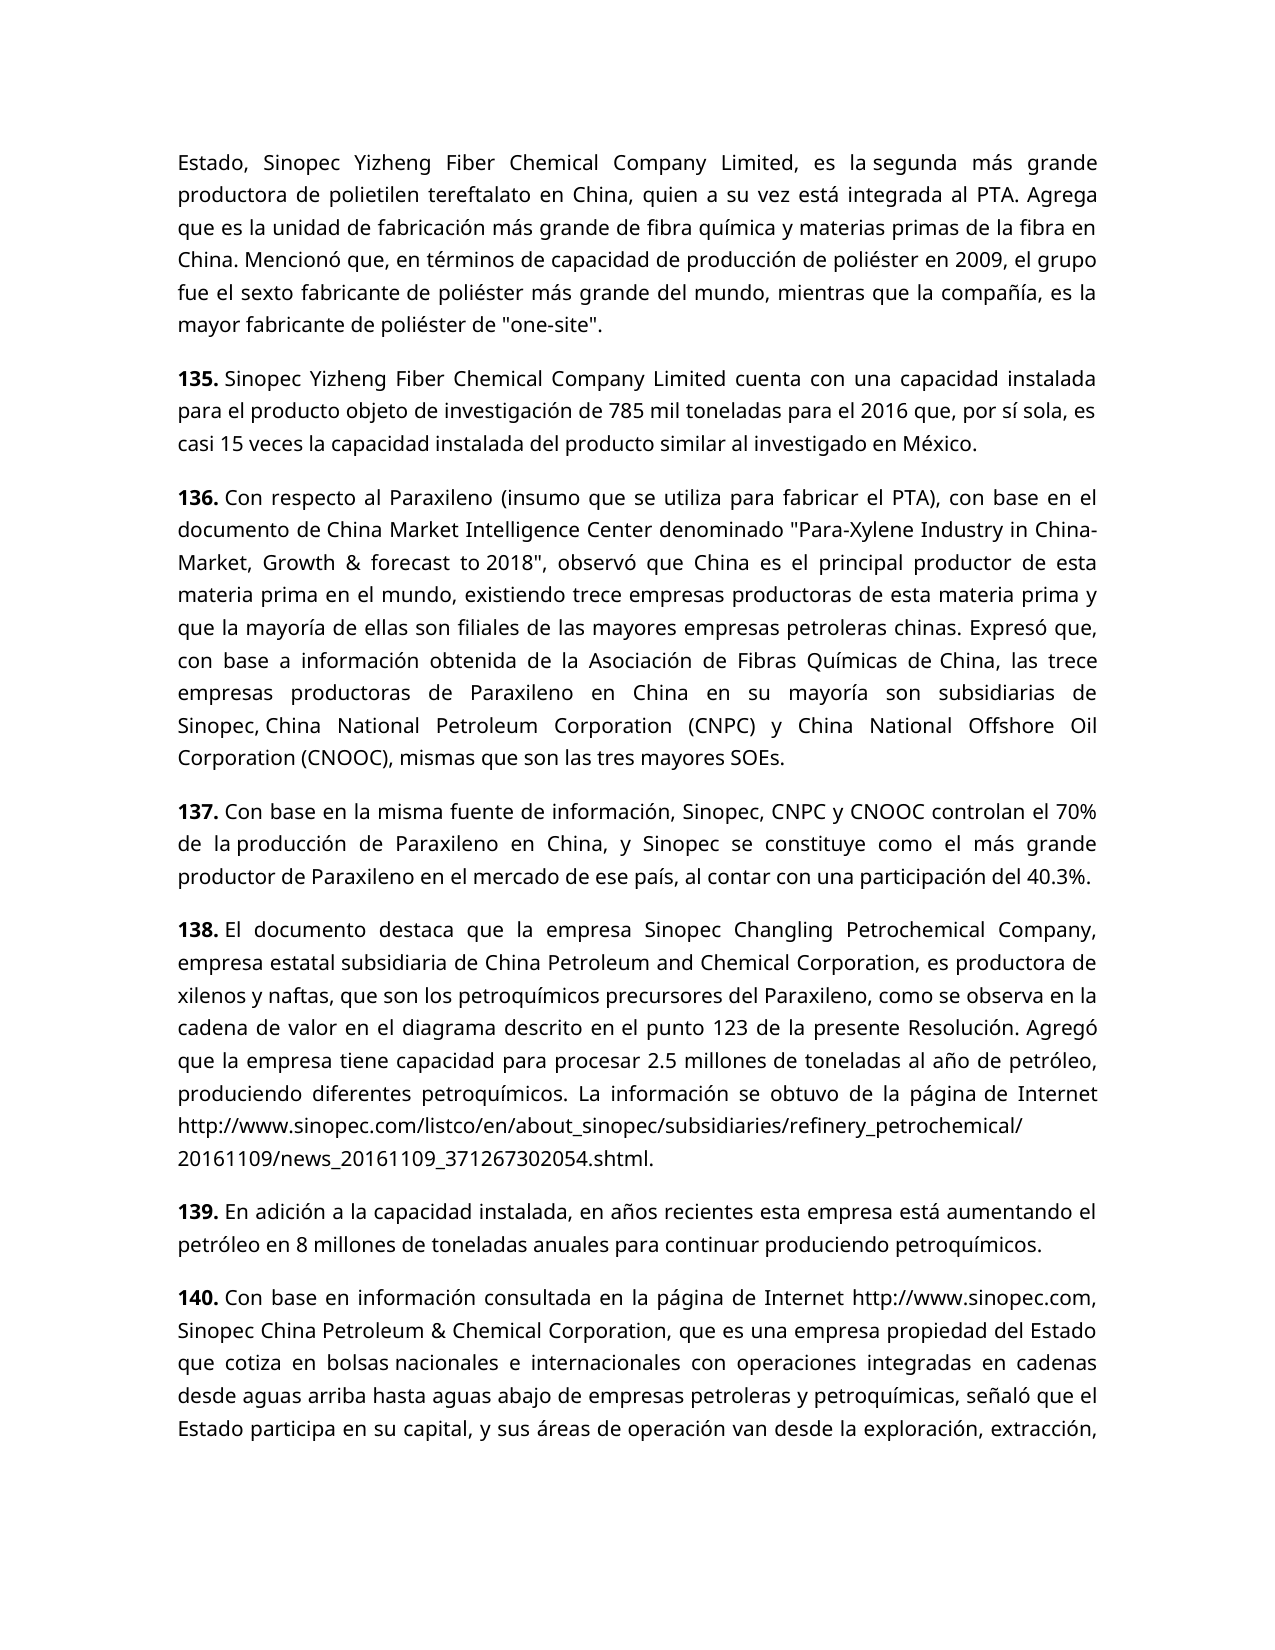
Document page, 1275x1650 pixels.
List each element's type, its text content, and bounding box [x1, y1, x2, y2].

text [177, 1283, 1098, 1442]
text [177, 148, 1098, 339]
text 135. Sinopec Yizheng Fiber Chemical Company Limited cuenta con una capacidad instalada para el producto objeto de investigación de 785 mil toneladas para el 2016 que, por sí sola, es casi 15 veces la capacidad instalada del producto similar al investigado en México. [177, 364, 1098, 458]
text 137. Con base en la misma fuente de información, Sinopec, CNPC y CNOOC controlan el 70% de la producción de Paraxileno en China, y Sinopec se constituye como el más grande productor de Paraxileno en el mercado de ese país, al contar con una participación del 40.3%. [177, 797, 1098, 891]
text 136. Con respecto al Paraxileno (insumo que se utiliza para fabricar el PTA), con base en el documento de China Market Intelligence Center denominado "Para-Xylene Industry in China-Market, Growth & forecast to 2018", observó que China es el principal productor de esta materia prima en el mundo, existiendo trece empresas productoras de esta materia prima y que la mayoría de ellas son filiales de las mayores empresas petroleras chinas. Expresó que, con base a información obtenida de la Asociación de Fibras Químicas de China, las trece empresas productoras de Paraxileno en China en su mayoría son subsidiarias de Sinopec, China National Petroleum Corporation (CNPC) y China National Offshore Oil Corporation (CNOOC), mismas que son las tres mayores SOEs. [177, 483, 1098, 772]
text 138. El documento destaca que la empresa Sinopec Changling Petrochemical Company, empresa estatal subsidiaria de China Petroleum and Chemical Corporation, es productora de xilenos y naftas, que son los petroquímicos precursores del Paraxileno, como se observa en la cadena de valor en el diagrama descrito en el punto 123 de la presente Resolución. Agregó que la empresa tiene capacidad para procesar 2.5 millones de toneladas al año de petróleo, produciendo diferentes petroquímicos. La información se obtuvo de la página de Internet http://www.sinopec.com/listco/en/about_sinopec/subsidiaries/refinery_petrochemical/20161109/news_20161109_371267302054.shtml. [177, 916, 1098, 1172]
text 139. En adición a la capacidad instalada, en años recientes esta empresa está aumentando el petróleo en 8 millones de toneladas anuales para continuar produciendo petroquímicos. [177, 1197, 1098, 1258]
